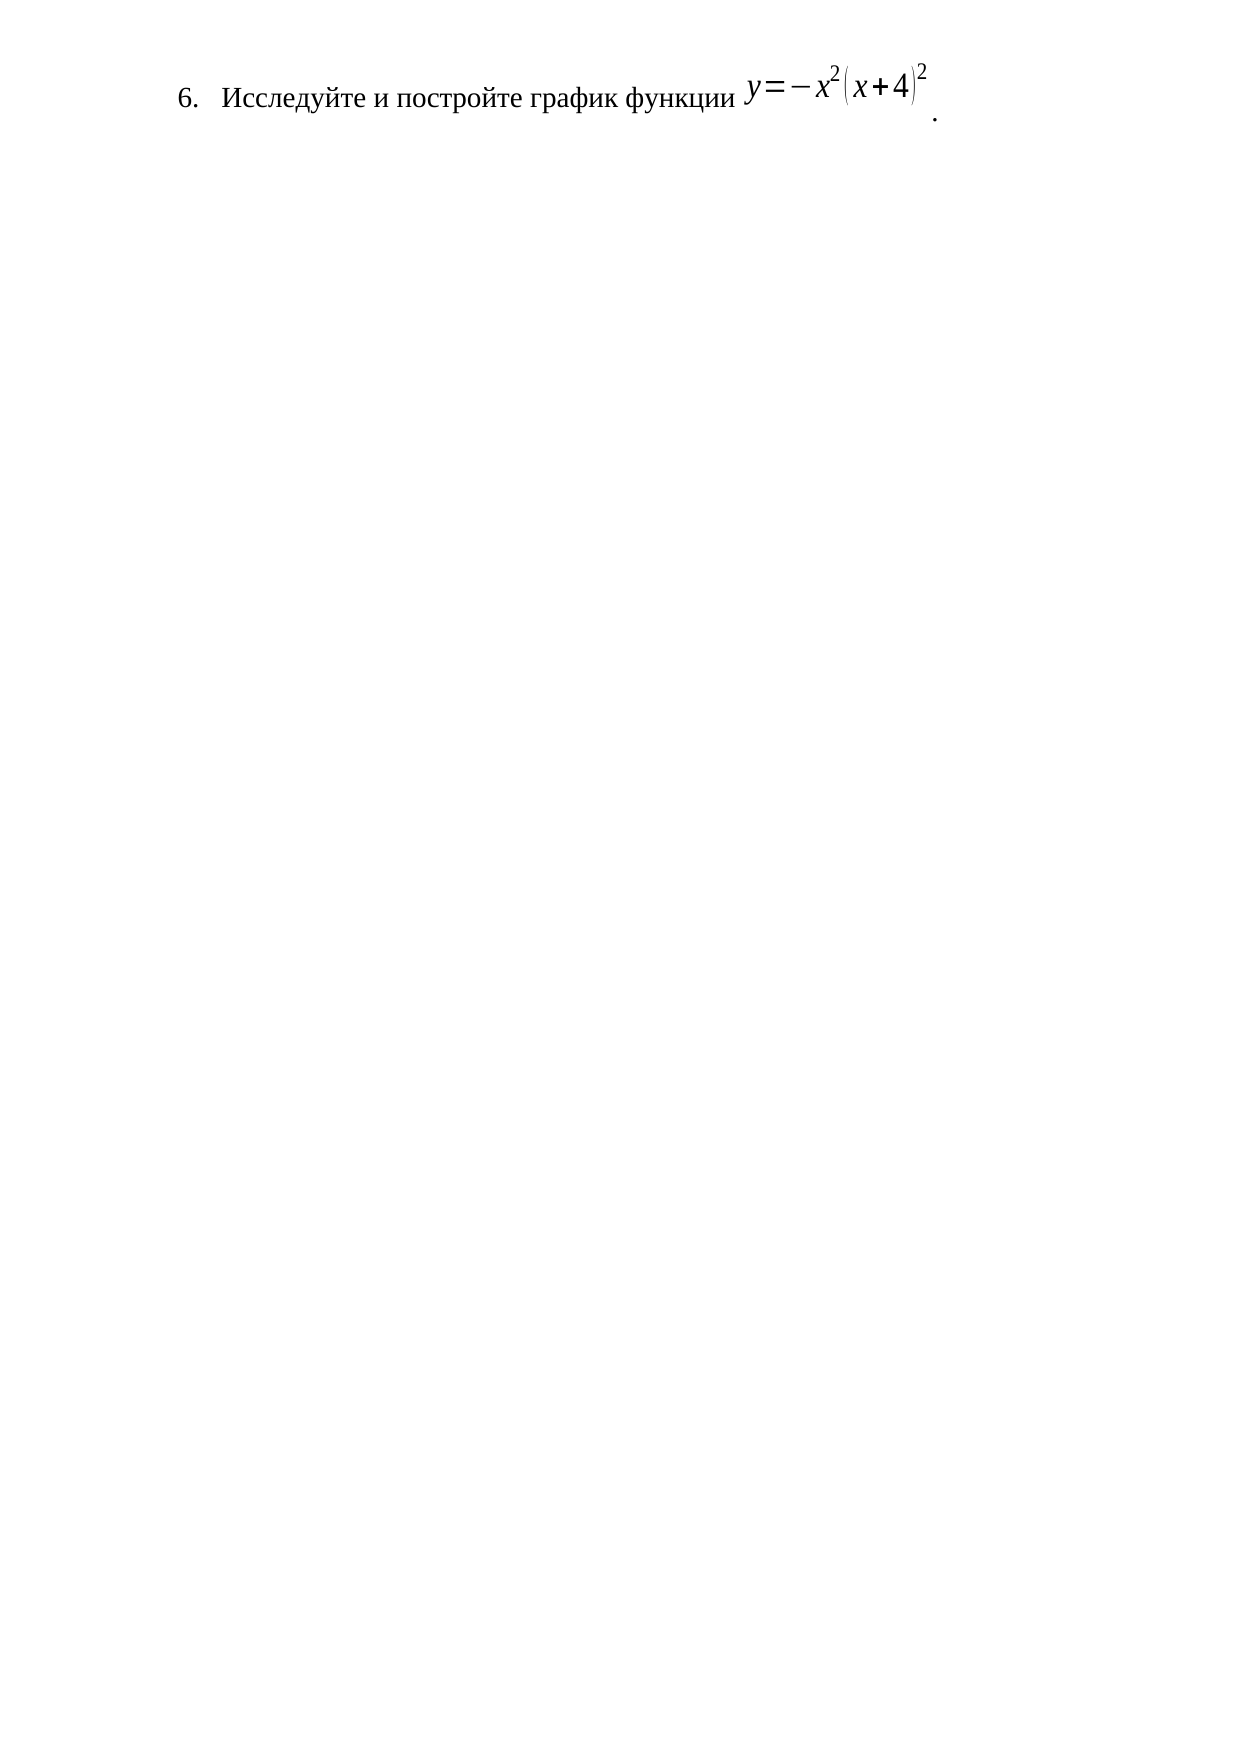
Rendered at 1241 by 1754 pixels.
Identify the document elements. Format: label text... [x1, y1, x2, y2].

text 6. Исследуйте и постройте график функции . [177, 59, 1152, 128]
